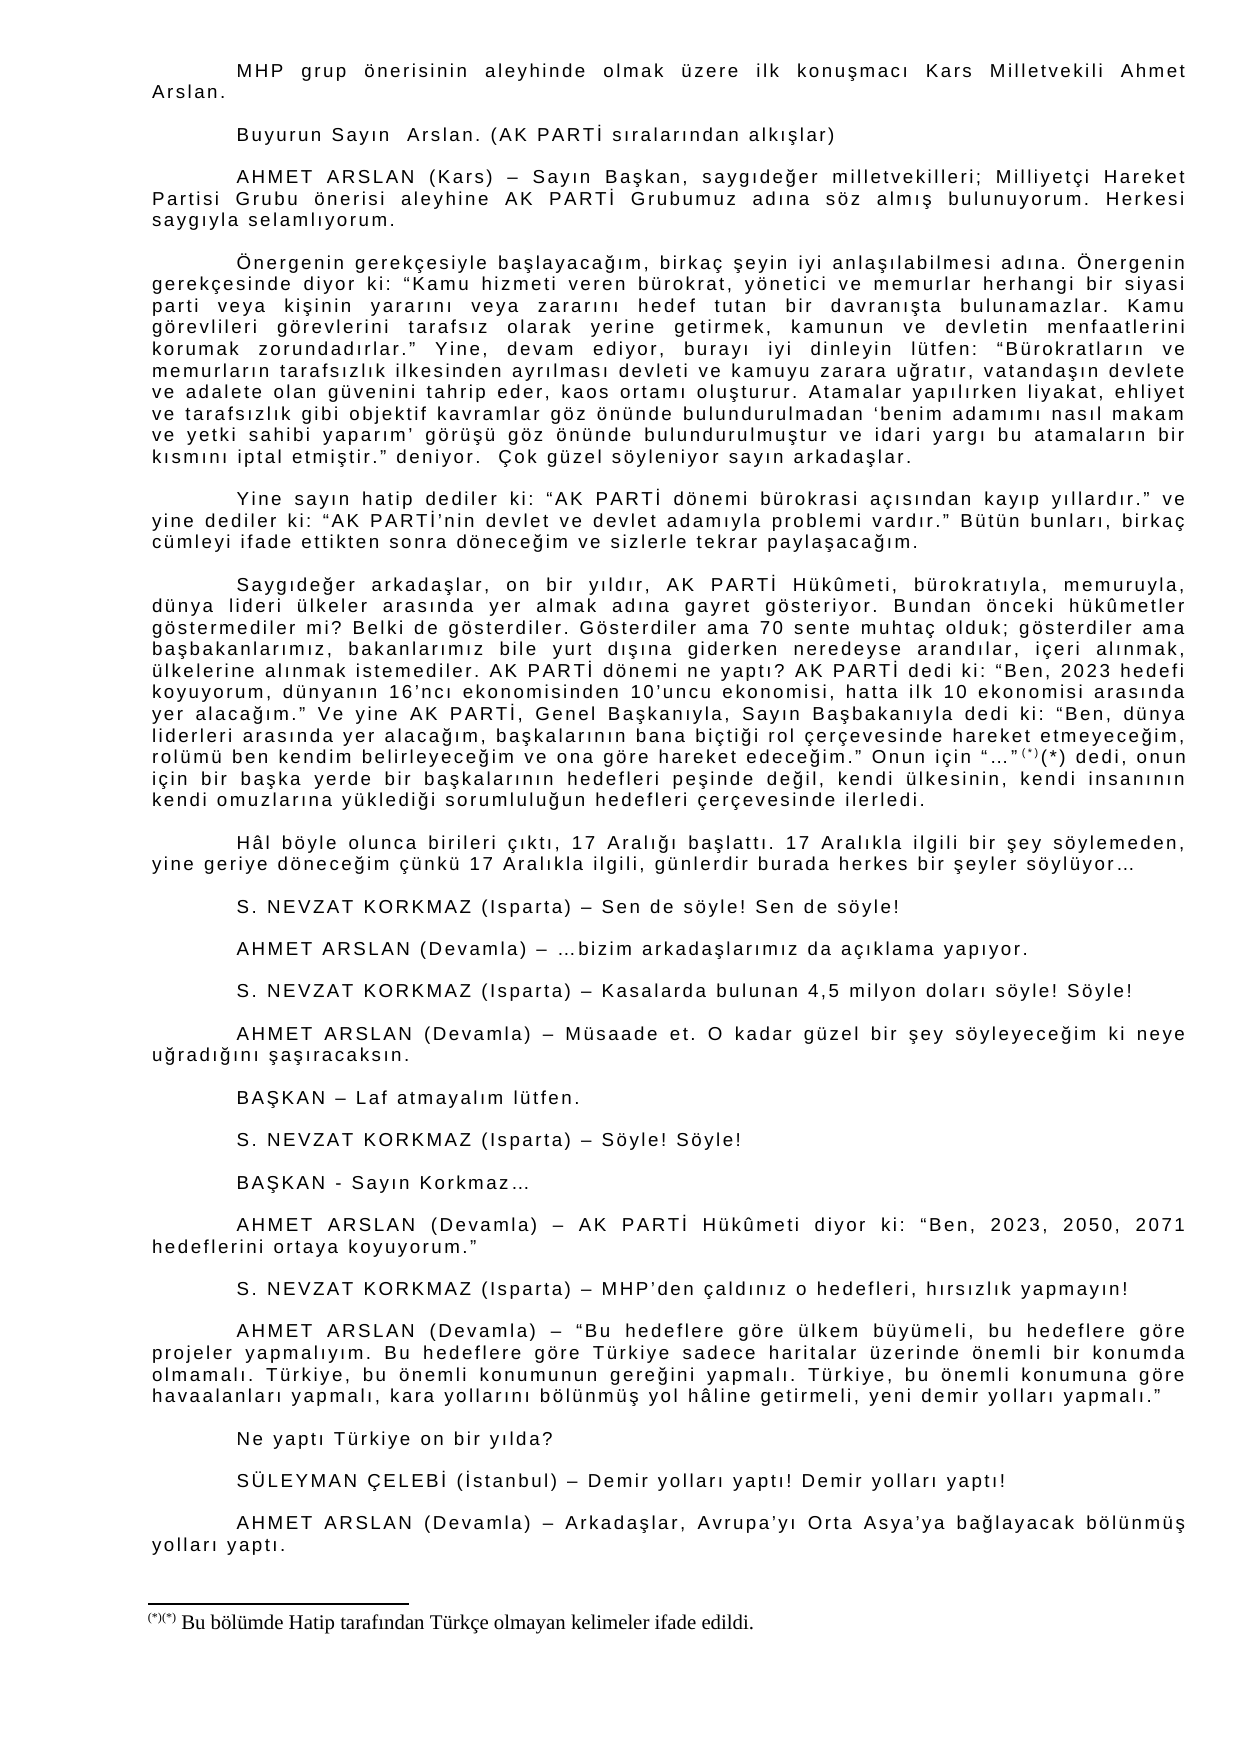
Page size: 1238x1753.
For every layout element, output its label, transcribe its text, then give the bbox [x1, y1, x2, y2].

text AHMET ARSLAN (Devamla) – …bizim arkadaşlarımız da açıklama yapıyor. [152, 938, 1186, 959]
text AHMET ARSLAN (Devamla) – Arkadaşlar, Avrupa’yı Orta Asya’ya bağlayacak bölünmüş yolları yaptı. [152, 1512, 1186, 1555]
text SÜLEYMAN ÇELEBİ (İstanbul) – Demir yolları yaptı! Demir yolları yaptı! [152, 1470, 1186, 1491]
text S. NEVZAT KORKMAZ (Isparta) – Kasalarda bulunan 4,5 milyon doları söyle! Söyle! [152, 980, 1186, 1002]
text AHMET ARSLAN (Devamla) – Müsaade et. O kadar güzel bir şey söyleyeceğim ki neye uğradığını şaşıracaksın. [152, 1023, 1186, 1066]
text AHMET ARSLAN (Devamla) – AK PARTİ Hükûmeti diyor ki: “Ben, 2023, 2050, 2071 hedeflerini ortaya koyuyorum.” [152, 1214, 1186, 1257]
text AHMET ARSLAN (Devamla) – “Bu hedeflere göre ülkem büyümeli, bu hedeflere göre projeler yapmalıyım. Bu hedeflere göre Türkiye sadece haritalar üzerinde önemli bir konumda olmamalı. Türkiye, bu önemli konumunun gereğini yapmalı. Türkiye, bu önemli konumuna göre havaalanları yapmalı, kara yollarını bölünmüş yol hâline getirmeli, yeni demir yolları yapmalı.” [152, 1320, 1186, 1406]
text Hâl böyle olunca birileri çıktı, 17 Aralığı başlattı. 17 Aralıkla ilgili bir şey söylemeden, yine geriye döneceğim çünkü 17 Aralıkla ilgili, günlerdir burada herkes bir şeyler söylüyor… [152, 832, 1186, 875]
text S. NEVZAT KORKMAZ (Isparta) – MHP’den çaldınız o hedefleri, hırsızlık yapmayın! [152, 1278, 1186, 1299]
text S. NEVZAT KORKMAZ (Isparta) – Sen de söyle! Sen de söyle! [152, 896, 1186, 917]
text Buyurun Sayın Arslan. (AK PARTİ sıralarından alkışlar) [152, 124, 1186, 145]
text MHP grup önerisinin aleyhinde olmak üzere ilk konuşmacı Kars Milletvekili Ahmet Arslan. [152, 60, 1186, 103]
text BAŞKAN – Laf atmayalım lütfen. [152, 1087, 1186, 1108]
text AHMET ARSLAN (Kars) – Sayın Başkan, saygıdeğer milletvekilleri; Milliyetçi Hareket Partisi Grubu önerisi aleyhine AK PARTİ Grubumuz adına söz almış bulunuyorum. Herkesi saygıyla selamlıyorum. [152, 166, 1186, 231]
text BAŞKAN - Sayın Korkmaz… [152, 1171, 1186, 1193]
text Ne yaptı Türkiye on bir yılda? [152, 1427, 1186, 1449]
text Saygıdeğer arkadaşlar, on bir yıldır, AK PARTİ Hükûmeti, bürokratıyla, memuruyla, dünya lideri ülkeler arasında yer almak adına gayret gösteriyor. Bundan önceki hükûmetler göstermediler mi? Belki de gösterdiler. Gösterdiler ama 70 sente muhtaç olduk; gösterdiler ama başbakanlarımız, bakanlarımız bile yurt dışına giderken neredeyse arandılar, içeri alınmak, ülkelerine alınmak istemediler. AK PARTİ dönemi ne yaptı? AK PARTİ dedi ki: “Ben, 2023 hedefi koyuyorum, dünyanın 16’ncı ekonomisinden 10’uncu ekonomisi, hatta ilk 10 ekonomisi arasında yer alacağım.” Ve yine AK PARTİ, Genel Başkanıyla, Sayın Başbakanıyla dedi ki: “Ben, dünya liderleri arasında yer alacağım, başkalarının bana biçtiği rol çerçevesinde hareket etmeyeceğim, rolümü ben kendim belirleyeceğim ve ona göre hareket edeceğim.” Onun için “…”(*) dedi, onun için bir başka yerde bir başkalarının hedefleri peşinde değil, kendi ülkesinin, kendi insanının kendi omuzlarına yüklediği sorumluluğun hedefleri çerçevesinde ilerledi. [152, 573, 1186, 811]
text S. NEVZAT KORKMAZ (Isparta) – Söyle! Söyle! [152, 1129, 1186, 1151]
text Yine sayın hatip dediler ki: “AK PARTİ dönemi bürokrasi açısından kayıp yıllardır.” ve yine dediler ki: “AK PARTİ’nin devlet ve devlet adamıyla problemi vardır.” Bütün bunları, birkaç cümleyi ifade ettikten sonra döneceğim ve sizlerle tekrar paylaşacağım. [152, 488, 1186, 553]
text Önergenin gerekçesiyle başlayacağım, birkaç şeyin iyi anlaşılabilmesi adına. Önergenin gerekçesinde diyor ki: “Kamu hizmeti veren bürokrat, yönetici ve memurlar herhangi bir siyasi parti veya kişinin yararını veya zararını hedef tutan bir davranışta bulunamazlar. Kamu görevlileri görevlerini tarafsız olarak yerine getirmek, kamunun ve devletin menfaatlerini korumak zorundadırlar.” Yine, devam ediyor, burayı iyi dinleyin lütfen: “Bürokratların ve memurların tarafsızlık ilkesinden ayrılması devleti ve kamuyu zarara uğratır, vatandaşın devlete ve adalete olan güvenini tahrip eder, kaos ortamı oluşturur. Atamalar yapılırken liyakat, ehliyet ve tarafsızlık gibi objektif kavramlar göz önünde bulundurulmadan ‘benim adamımı nasıl makam ve yetki sahibi yaparım’ görüşü göz önünde bulundurulmuştur ve idari yargı bu atamaların bir kısmını iptal etmiştir.” deniyor. Çok güzel söyleniyor sayın arkadaşlar. [152, 252, 1186, 467]
